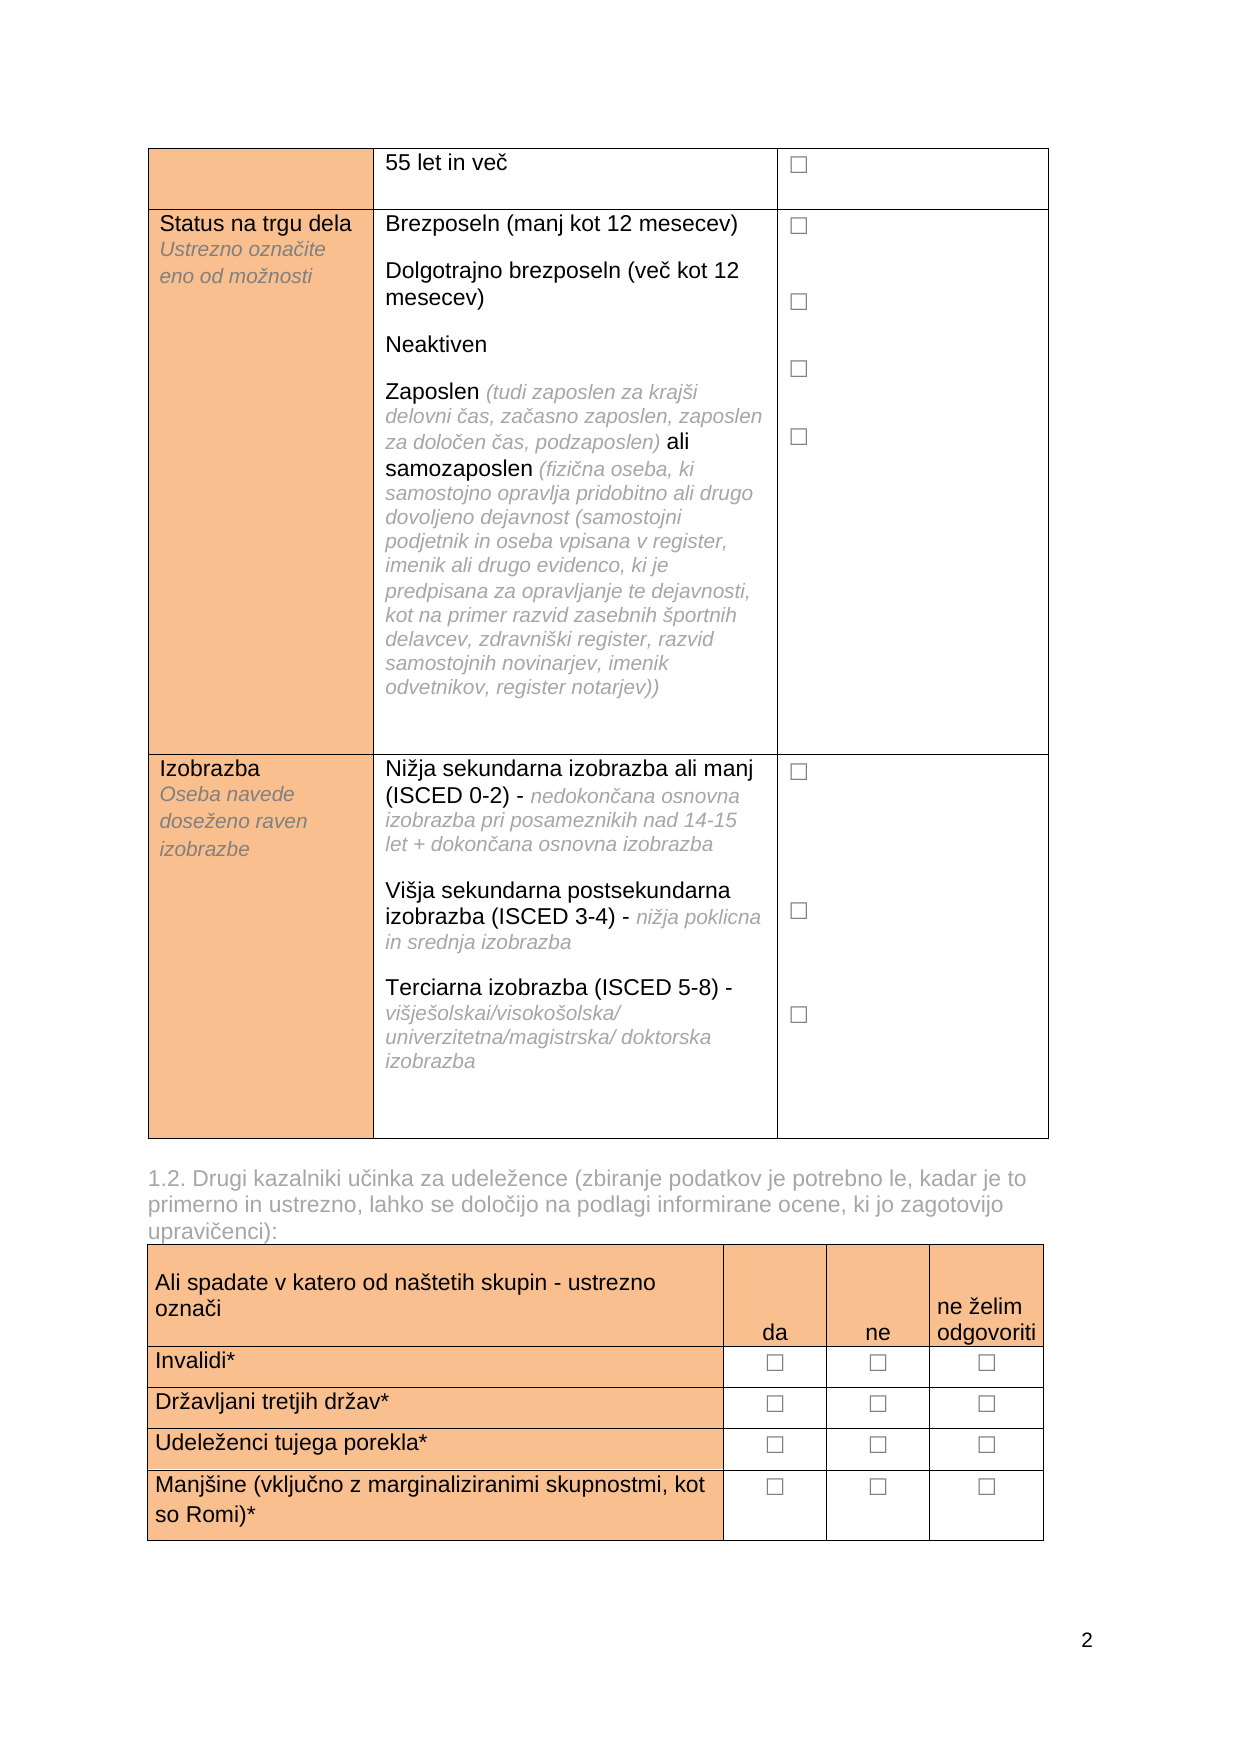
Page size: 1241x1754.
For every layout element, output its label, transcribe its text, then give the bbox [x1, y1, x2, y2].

table_cell ☐ ☐ ☐ [778, 149, 1048, 209]
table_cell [374, 149, 777, 209]
table_header ne [827, 1245, 929, 1346]
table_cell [149, 149, 373, 209]
table_cell ☐ [827, 1471, 929, 1540]
table_cell ☐ ☐ ☐ [778, 755, 1048, 1138]
table_cell ☐ ☐ ☐ ☐ [778, 210, 1048, 754]
table_cell ☐ [930, 1347, 1043, 1387]
table_cell ☐ [827, 1429, 929, 1469]
table_cell ☐ [930, 1429, 1043, 1469]
table_cell ☐ [724, 1388, 826, 1428]
table_cell Status na trgu dela Ustrezno označite eno od možnosti [149, 210, 373, 754]
table_header ne želim odgovoriti [930, 1245, 1043, 1346]
table_cell Invalidi* [148, 1347, 723, 1387]
table_cell Izobrazba Oseba navede doseženo raven izobrazbe [149, 755, 373, 1138]
table_header da [724, 1245, 826, 1346]
table_cell ☐ [724, 1347, 826, 1387]
table_cell ☐ [930, 1471, 1043, 1540]
table_cell ☐ [827, 1388, 929, 1428]
text 1.2. Drugi kazalniki učinka za udeležence (zbiranje podatkov je potrebno le, kadar je to primerno in ustrezno, lahko se določijo na podlagi informirane ocene, ki jo zagotovijo upravičenci): [148, 1165, 1093, 1244]
table_cell Manjšine (vključno z marginaliziranimi skupnostmi, kot so Romi)* [148, 1471, 723, 1540]
table_cell Državljani tretjih držav* [148, 1388, 723, 1428]
table_cell ☐ [827, 1347, 929, 1387]
table_cell Udeleženci tujega porekla* [148, 1429, 723, 1469]
table_cell ☐ [724, 1471, 826, 1540]
table_cell ☐ [930, 1388, 1043, 1428]
table_cell Nižja sekundarna izobrazba ali manj (ISCED 0-2) - nedokončana osnovna izobrazba pri posameznikih nad 14-15 let + dokončana osnovna izobrazba Višja sekundarna postsekundarna izobrazba (ISCED 3-4) - nižja poklicna in srednja izobrazba Terciarna izobrazba (ISCED 5-8) - višješolskai/visokošolska/ univerzitetna/magistrska/ doktorska izobrazba [374, 755, 777, 1138]
table_cell Brezposeln (manj kot 12 mesecev) Dolgotrajno brezposeln (več kot 12 mesecev) Neaktiven Zaposlen (tudi zaposlen za krajši delovni čas, začasno zaposlen, zaposlen za določen čas, podzaposlen) ali samozaposlen (fizična oseba, ki samostojno opravlja pridobitno ali drugo dovoljeno dejavnost (samostojni podjetnik in oseba vpisana v register, imenik ali drugo evidenco, ki je predpisana za opravljanje te dejavnosti, kot na primer razvid zasebnih športnih delavcev, zdravniški register, razvid samostojnih novinarjev, imenik odvetnikov, register notarjev)) [374, 210, 777, 754]
table_header Ali spadate v katero od naštetih skupin - ustrezno označi [148, 1245, 723, 1346]
table_cell ☐ [724, 1429, 826, 1469]
